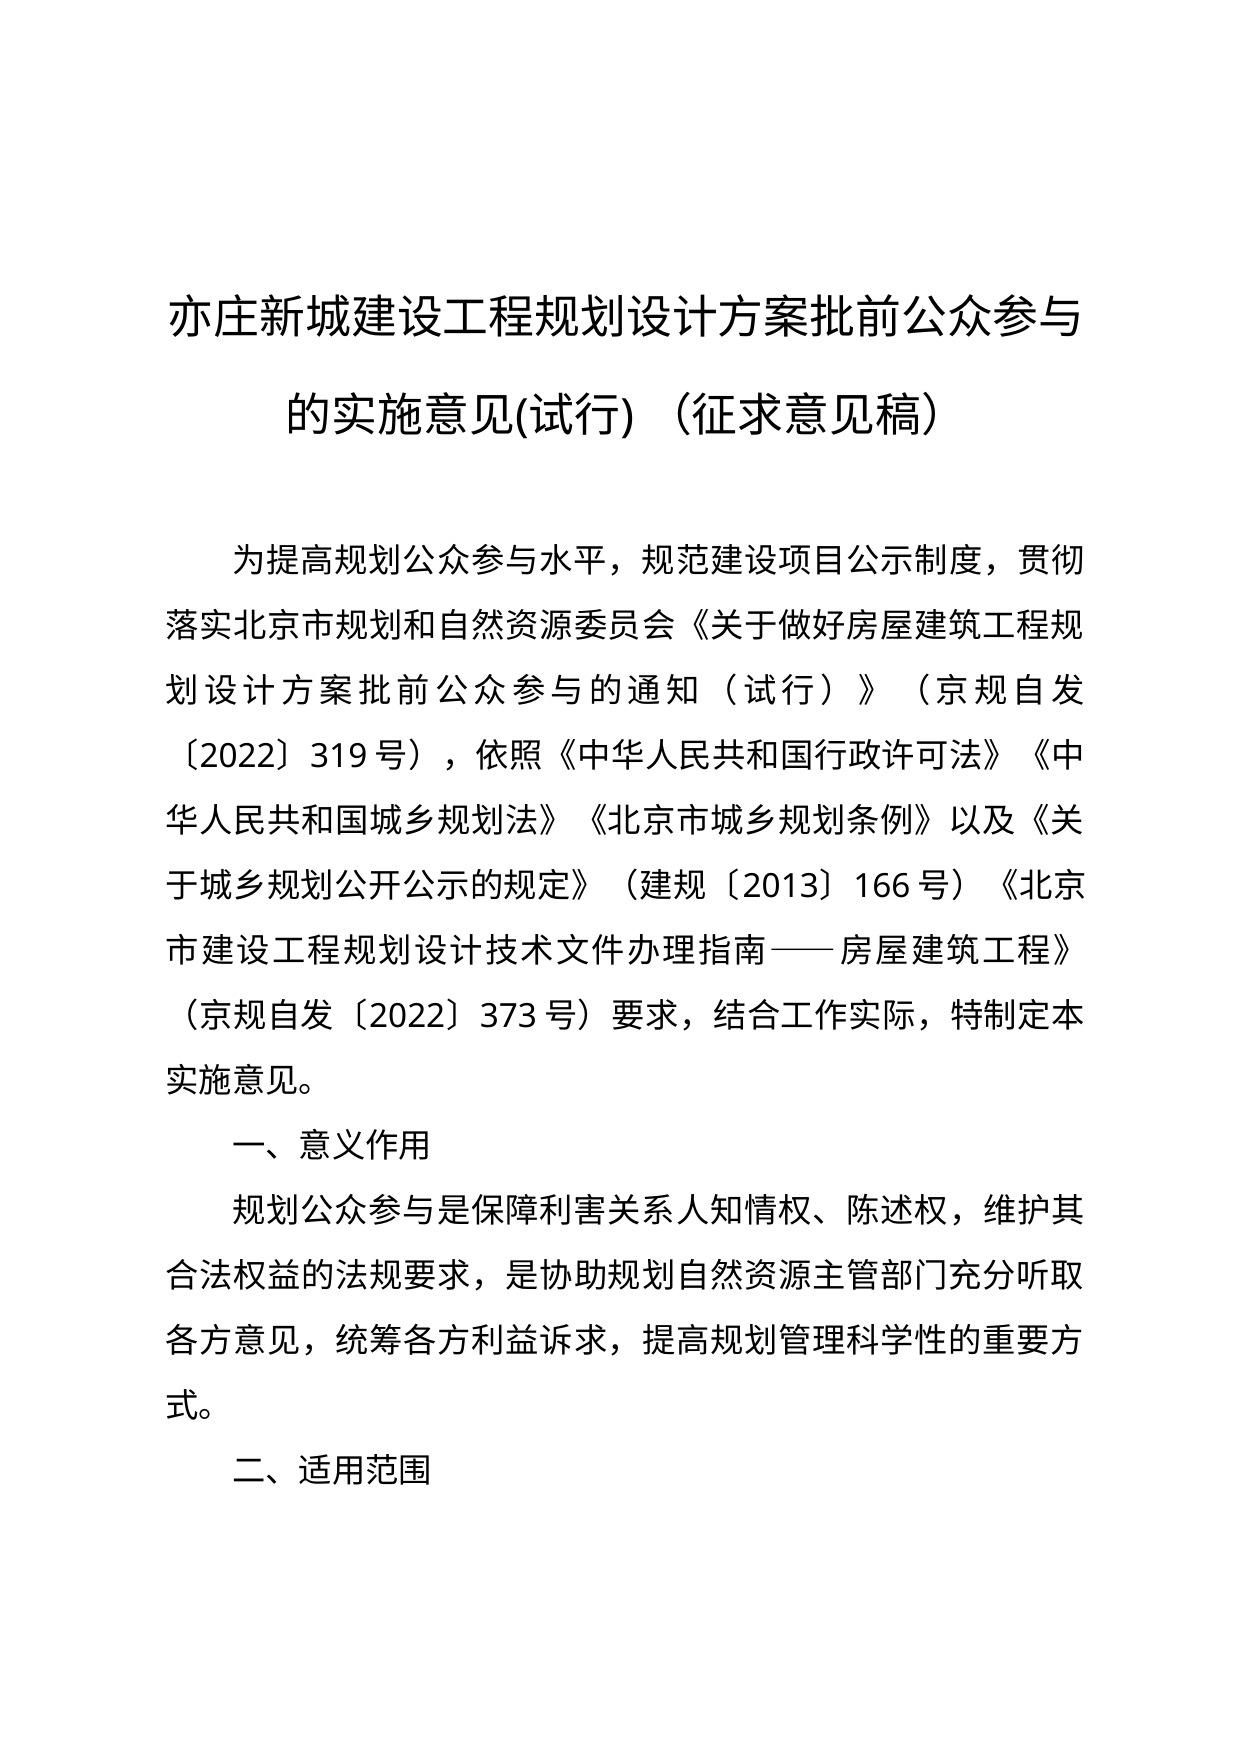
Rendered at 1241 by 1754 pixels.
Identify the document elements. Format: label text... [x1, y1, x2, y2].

text 亦庄新城建设工程规划设计方案批前公众参与的实施意见(试行) （征求意见稿） [165, 265, 1087, 460]
text 为提高规划公众参与水平，规范建设项目公示制度，贯彻落实北京市规划和自然资源委员会《关于做好房屋建筑工程规划设计方案批前公众参与的通知（试行）》（京规自发〔2022〕319号），依照《中华人民共和国行政许可法》《中华人民共和国城乡规划法》《北京市城乡规划条例》以及《关于城乡规划公开公示的规定》（建规〔2013〕166号）《北京市建设工程规划设计技术文件办理指南——房屋建筑工程》（京规自发〔2022〕373号）要求，结合工作实际，特制定本实施意见。 [165, 525, 1087, 1110]
text 规划公众参与是保障利害关系人知情权、陈述权，维护其合法权益的法规要求，是协助规划自然资源主管部门充分听取各方意见，统筹各方利益诉求，提高规划管理科学性的重要方式。 [165, 1175, 1087, 1435]
text 一、意义作用 [165, 1110, 1087, 1175]
text 二、适用范围 [165, 1435, 1087, 1500]
